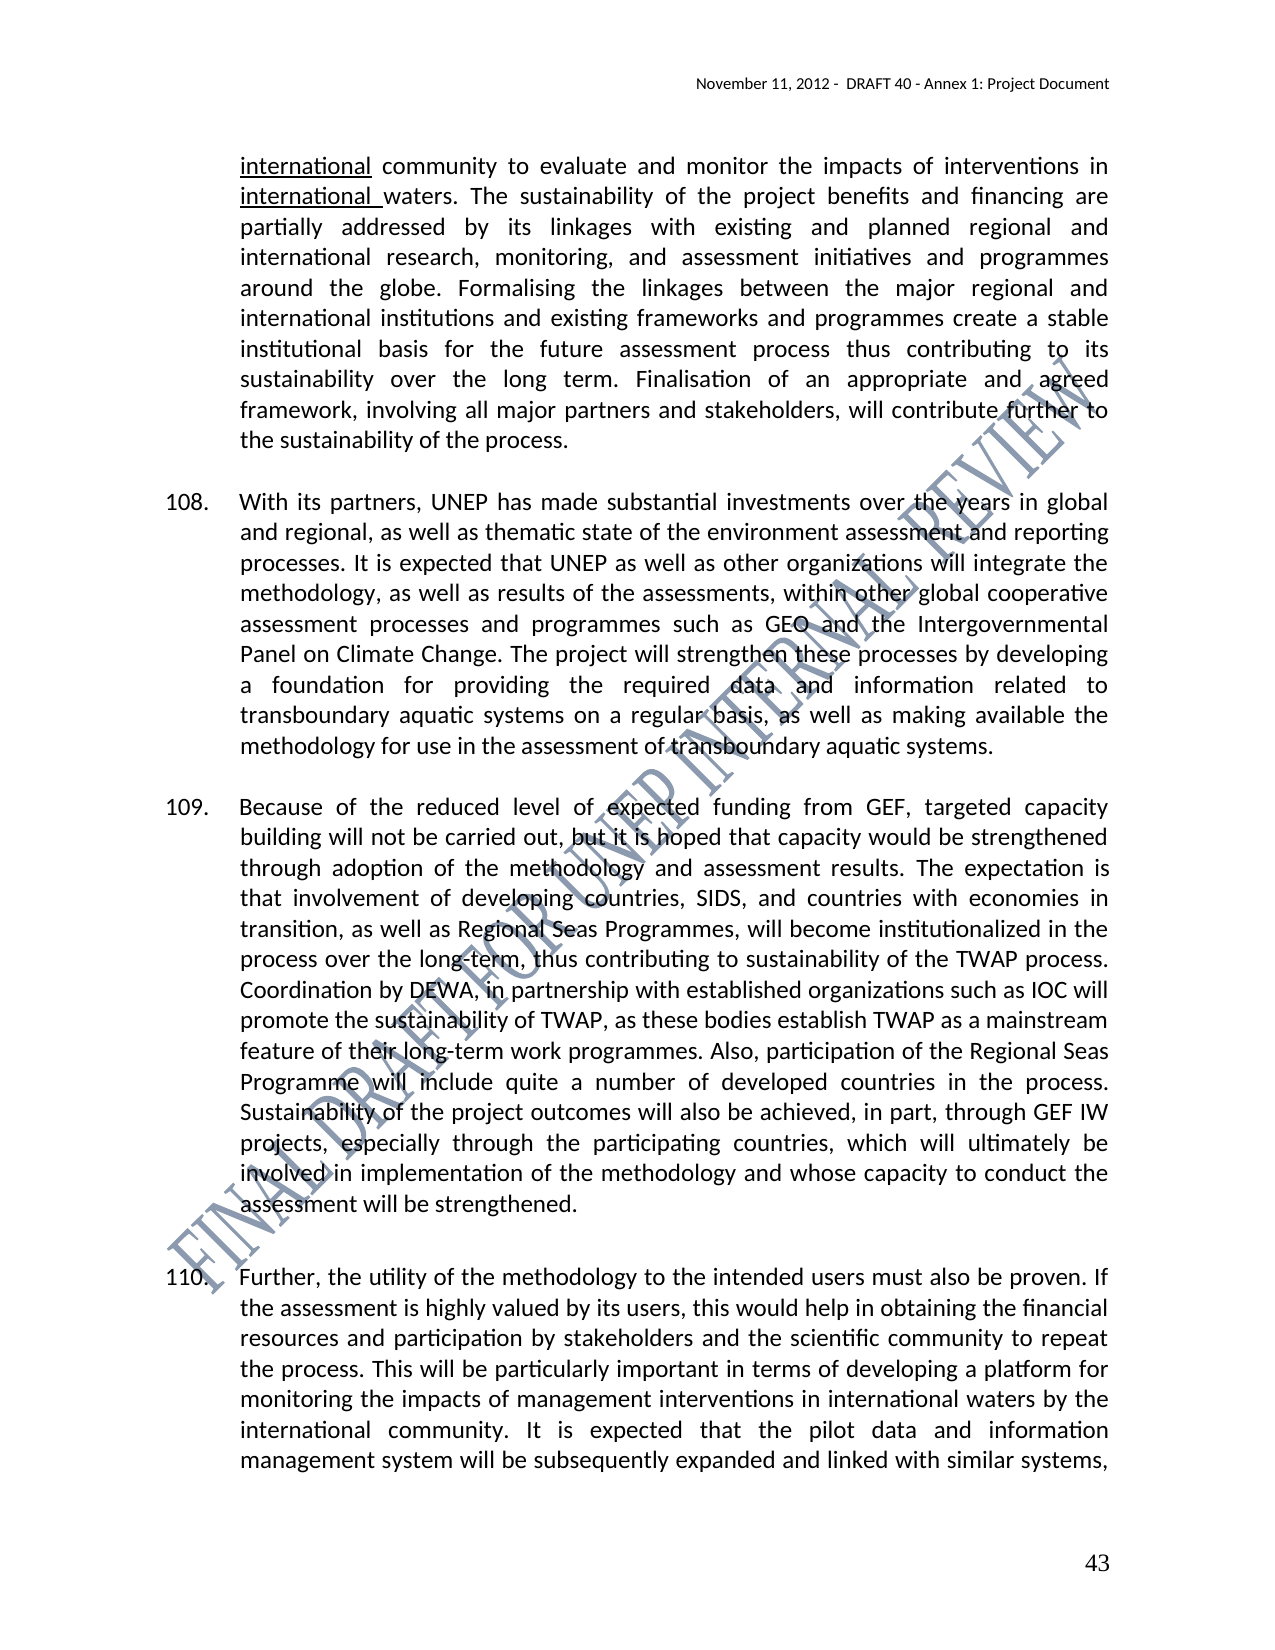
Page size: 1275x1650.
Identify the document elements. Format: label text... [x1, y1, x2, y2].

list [165, 150, 1110, 455]
list Because of the reduced level of expected funding from GEF, targeted capacity building will not be carried out, but it is hoped that capacity would be strengthened through adoption of the methodology and assessment results. The expectation is that involvement of developing countries, SIDS, and countries with economies in transition, as well as Regional Seas Programmes, will become institutionalized in the process over the long-term, thus contributing to sustainability of the TWAP process. Coordination by DEWA, in partnership with established organizations such as IOC will promote the sustainability of TWAP, as these bodies establish TWAP as a mainstream feature of their long-term work programmes. Also, participation of the Regional Seas Programme will include quite a number of developed countries in the process. Sustainability of the project outcomes will also be achieved, in part, through GEF IW projects, especially through the participating countries, which will ultimately be involved in implementation of the methodology and whose capacity to conduct the assessment will be strengthened. [165, 791, 1110, 1218]
list With its partners, UNEP has made substantial investments over the years in global and regional, as well as thematic state of the environment assessment and reporting processes. It is expected that UNEP as well as other organizations will integrate the methodology, as well as results of the assessments, within other global cooperative assessment processes and programmes such as GEO and the Intergovernmental Panel on Climate Change. The project will strengthen these processes by developing a foundation for providing the required data and information related to transboundary aquatic systems on a regular basis, as well as making available the methodology for use in the assessment of transboundary aquatic systems. [165, 486, 1110, 760]
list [165, 1261, 1110, 1475]
